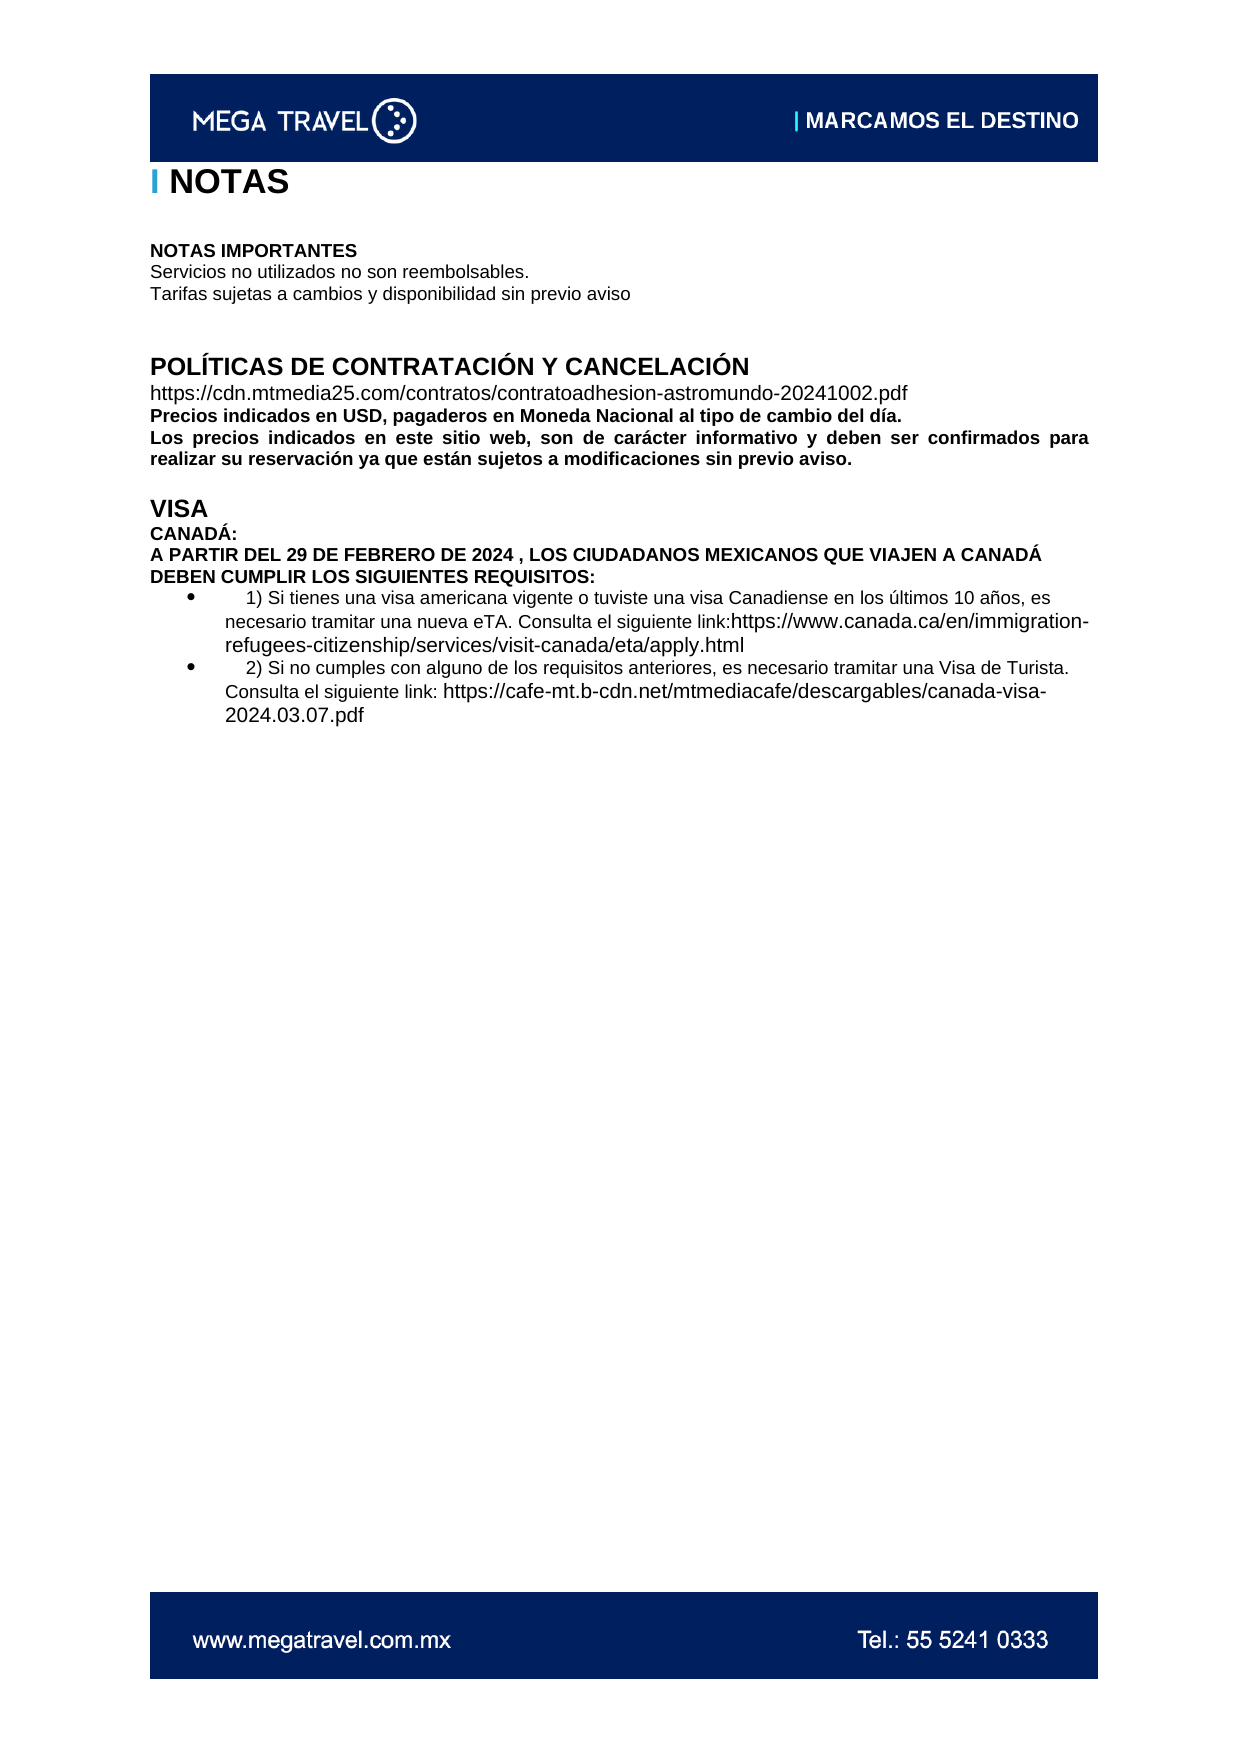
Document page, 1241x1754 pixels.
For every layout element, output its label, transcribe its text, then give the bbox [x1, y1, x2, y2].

text https://cdn.mtmedia25.com/contratos/contratoadhesion-astromundo-20241002.pdf [150, 381, 1090, 405]
picture [150, 1592, 1098, 1679]
picture [150, 74, 1098, 162]
text CANADÁ: [150, 522, 1090, 544]
text NOTAS IMPORTANTES [150, 240, 1090, 261]
text Los precios indicados en este sitio web, son de carácter informativo y deben ser confirmados para realizar su reservación ya que están sujetos a modificaciones sin previo aviso. [150, 427, 1090, 470]
text Servicios no utilizados no son reembolsables. [150, 261, 1090, 283]
text Precios indicados en USD, pagaderos en Moneda Nacional al tipo de cambio del día. [150, 405, 1090, 427]
list 1) Si tienes una visa americana vigente o tuviste una visa Canadiense en los últimos 10 años, es necesario tramitar una nueva eTA. Consulta el siguiente link:https://www.canada.ca/en/immigration-refugees-citizenship/services/visit-canada/eta/apply.html [187, 587, 1090, 657]
list 2) Si no cumples con alguno de los requisitos anteriores, es necesario tramitar una Visa de Turista. Consulta el siguiente link: https://cafe-mt.b-cdn.net/mtmediacafe/descargables/canada-visa-2024.03.07.pdf [187, 657, 1090, 727]
text A PARTIR DEL 29 DE FEBRERO DE 2024 , LOS CIUDADANOS MEXICANOS QUE VIAJEN A CANADÁ DEBEN CUMPLIR LOS SIGUIENTES REQUISITOS: [150, 544, 1090, 587]
text POLÍTICAS DE CONTRATACIÓN Y CANCELACIÓN [150, 352, 1090, 381]
text Tarifas sujetas a cambios y disponibilidad sin previo aviso [150, 283, 1090, 304]
